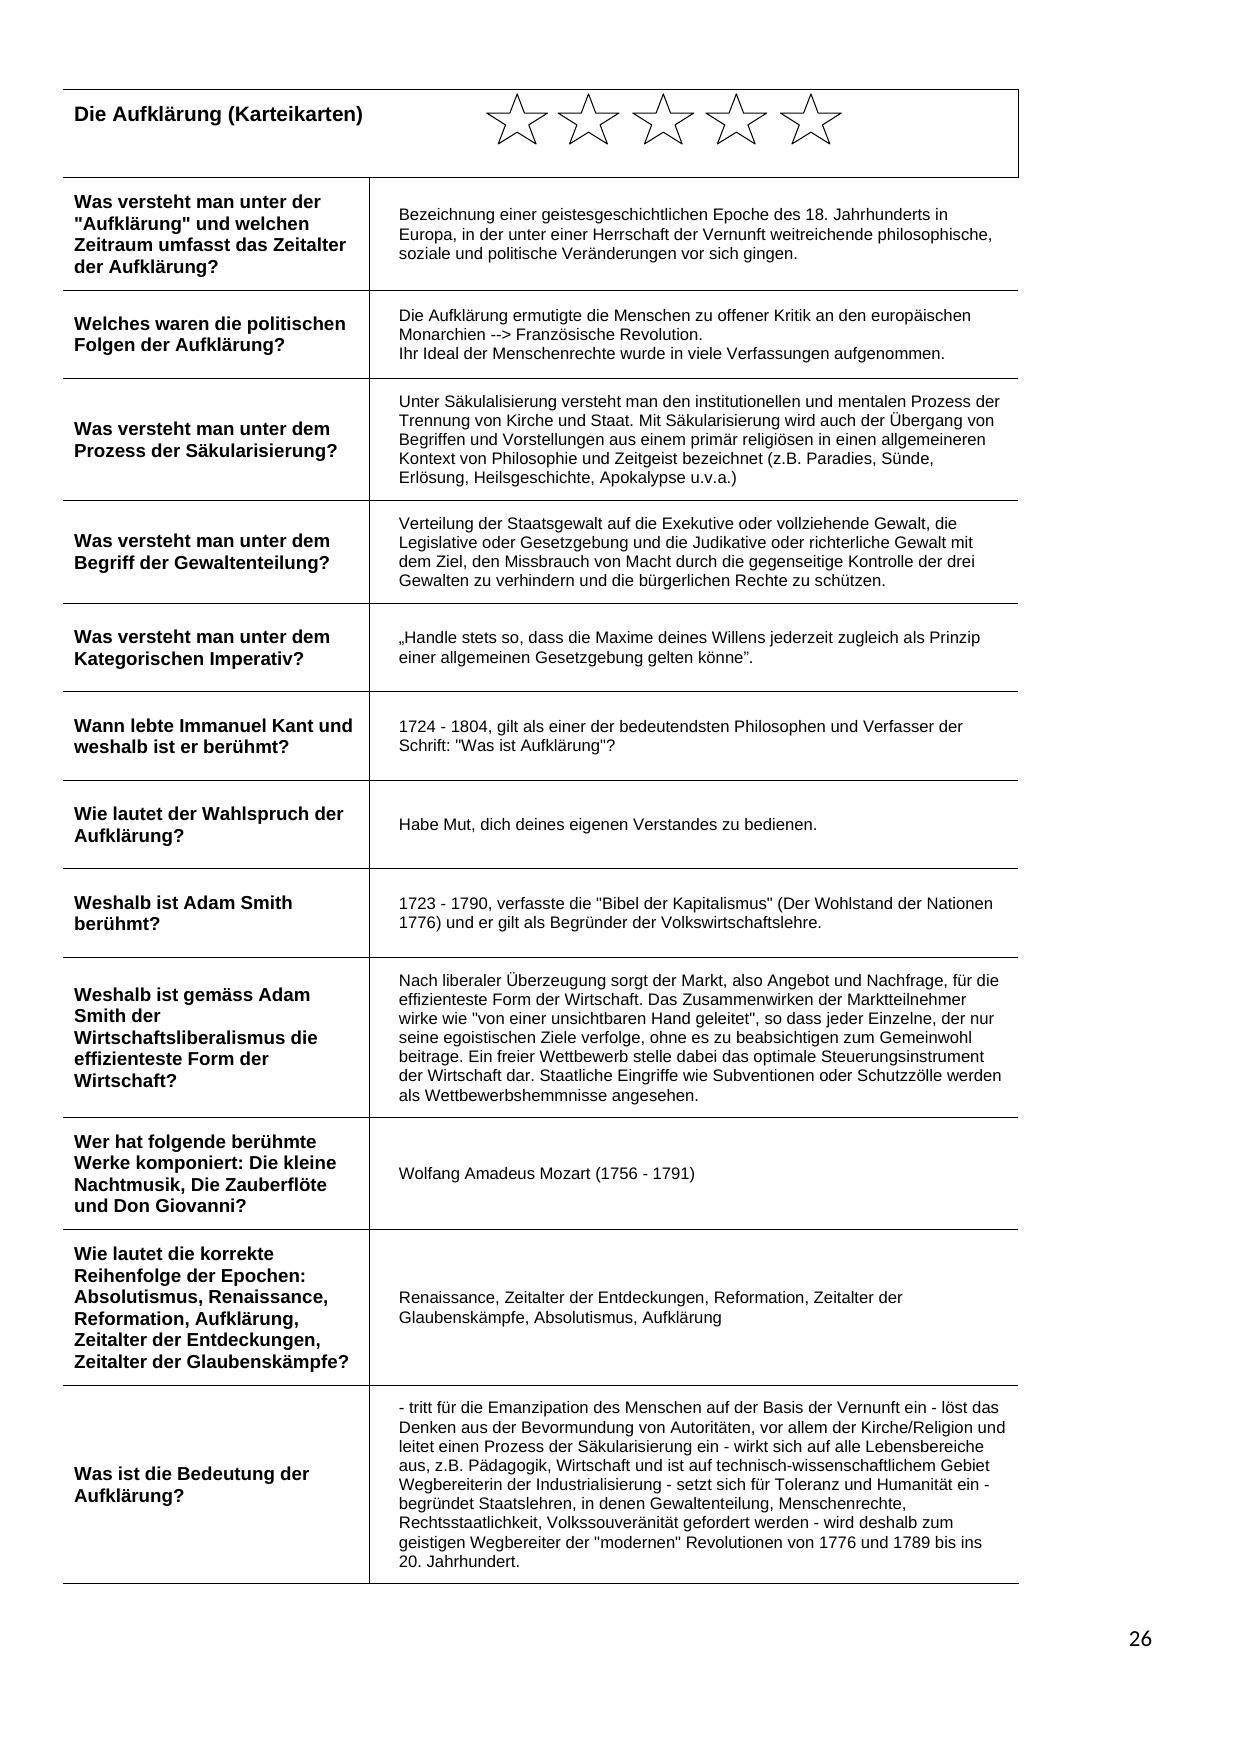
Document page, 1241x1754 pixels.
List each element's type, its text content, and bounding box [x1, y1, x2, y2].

table_cell Weshalb ist gemäss Adam Smith der Wirtschaftsliberalismus die effizienteste Form der Wirtschaft? [63, 958, 369, 1117]
table_cell Unter Säkulalisierung versteht man den institutionellen und mentalen Prozess der Trennung von Kirche und Staat. Mit Säkularisierung wird auch der Übergang von Begriffen und Vorstellungen aus einem primär religiösen in einen allgemeineren Kontext von Philosophie und Zeitgeist bezeichnet (z.B. Paradies, Sünde, Erlösung, Heilsgeschichte, Apokalypse u.v.a.) [370, 378, 1019, 500]
table_cell Was versteht man unter dem Kategorischen Imperativ? [63, 604, 369, 691]
table_cell Die Aufklärung ermutigte die Menschen zu offener Kritik an den europäischen Monarchien --> Französische Revolution. Ihr Ideal der Menschenrechte wurde in viele Verfassungen aufgenommen. [370, 290, 1019, 378]
table_cell Wolfang Amadeus Mozart (1756 - 1791) [370, 1117, 1019, 1229]
table_cell „Handle stets so, dass die Maxime deines Willens jederzeit zugleich als Prinzip einer allgemeinen Gesetzgebung gelten könne”. [370, 603, 1019, 691]
table_cell Wann lebte Immanuel Kant und weshalb ist er berühmt? [63, 692, 369, 780]
table_cell Welches waren die politischen Folgen der Aufklärung? [63, 291, 369, 378]
table_cell Habe Mut, dich deines eigenen Verstandes zu bedienen. [370, 780, 1019, 868]
table_cell Bezeichnung einer geistesgeschichtlichen Epoche des 18. Jahrhunderts in Europa, in der unter einer Herrschaft der Vernunft weitreichende philosophische, soziale und politische Veränderungen vor sich gingen. [370, 178, 1019, 289]
table_cell Wie lautet die korrekte Reihenfolge der Epochen: Absolutismus, Renaissance, Reformation, Aufklärung, Zeitalter der Entdeckungen, Zeitalter der Glaubenskämpfe? [63, 1230, 369, 1385]
table_cell Wer hat folgende berühmte Werke komponiert: Die kleine Nachtmusik, Die Zauberflöte und Don Giovanni? [63, 1118, 369, 1229]
table_cell Wie lautet der Wahlspruch der Aufklärung? [63, 781, 369, 868]
table_cell Was versteht man unter der "Aufklärung" und welchen Zeitraum umfasst das Zeitalter der Aufklärung? [63, 178, 369, 289]
table_cell Nach liberaler Überzeugung sorgt der Markt, also Angebot und Nachfrage, für die effizienteste Form der Wirtschaft. Das Zusammenwirken der Marktteilnehmer wirke wie "von einer unsichtbaren Hand geleitet", so dass jeder Einzelne, der nur seine egoistischen Ziele verfolge, ohne es zu beabsichtigen zum Gemeinwohl beitrage. Ein freier Wettbewerb stelle dabei das optimale Steuerungsinstrument der Wirtschaft dar. Staatliche Eingriffe wie Subventionen oder Schutzzölle werden als Wettbewerbshemmnisse angesehen. [370, 957, 1019, 1117]
table_cell 1724 - 1804, gilt als einer der bedeutendsten Philosophen und Verfasser der Schrift: "Was ist Aufklärung"? [370, 691, 1019, 780]
table_cell - tritt für die Emanzipation des Menschen auf der Basis der Vernunft ein - löst das Denken aus der Bevormundung von Autoritäten, vor allem der Kirche/Religion und leitet einen Prozess der Säkularisierung ein - wirkt sich auf alle Lebensbereiche aus, z.B. Pädagogik, Wirtschaft und ist auf technisch-wissenschaftlichem Gebiet Wegbereiterin der Industrialisierung - setzt sich für Toleranz und Humanität ein - begründet Staatslehren, in denen Gewaltenteilung, Menschenrechte, Rechtsstaatlichkeit, Volkssouveränität gefordert werden - wird deshalb zum geistigen Wegbereiter der "modernen" Revolutionen von 1776 und 1789 bis ins 20. Jahrhundert. [370, 1385, 1019, 1583]
table_cell Was versteht man unter dem Prozess der Säkularisierung? [63, 379, 369, 500]
table_cell 1723 - 1790, verfasste die "Bibel der Kapitalismus" (Der Wohlstand der Nationen 1776) und er gilt als Begründer der Volkswirtschaftslehre. [370, 868, 1019, 957]
table_cell Was ist die Bedeutung der Aufklärung? [63, 1386, 369, 1583]
table_cell Was versteht man unter dem Begriff der Gewaltenteilung? [63, 501, 369, 603]
table_cell Renaissance, Zeitalter der Entdeckungen, Reformation, Zeitalter der Glaubenskämpfe, Absolutismus, Aufklärung [370, 1229, 1019, 1385]
table_cell Weshalb ist Adam Smith berühmt? [63, 869, 369, 957]
table_cell Verteilung der Staatsgewalt auf die Exekutive oder vollziehende Gewalt, die Legislative oder Gesetzgebung und die Judikative oder richterliche Gewalt mit dem Ziel, den Missbrauch von Macht durch die gegenseitige Kontrolle der drei Gewalten zu verhindern und die bürgerlichen Rechte zu schützen. [370, 500, 1019, 603]
table_header Die Aufklärung (Karteikarten) [63, 90, 1018, 177]
